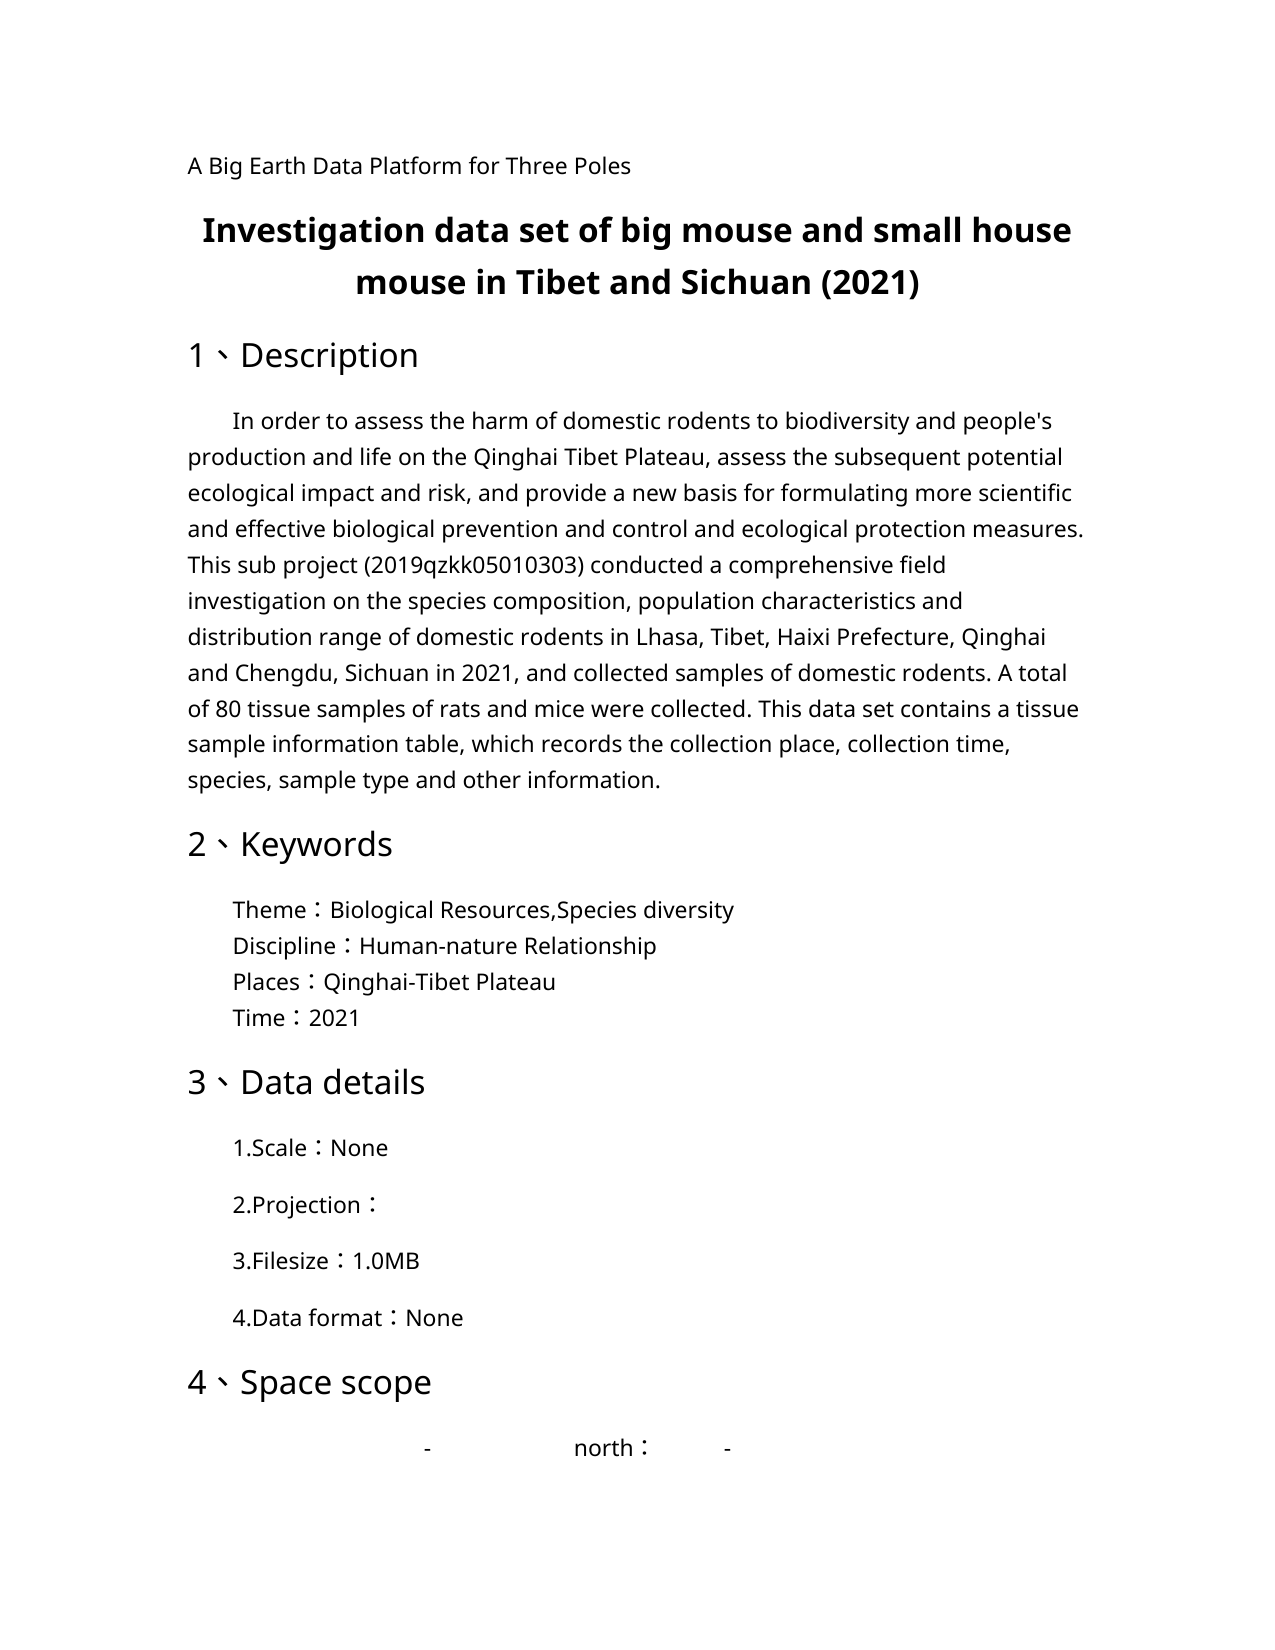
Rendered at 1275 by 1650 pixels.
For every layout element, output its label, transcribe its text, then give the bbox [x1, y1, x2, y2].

text 4.Data format：None [232, 1302, 1087, 1333]
text A Big Earth Data Platform for Three Poles [187, 150, 1087, 181]
text In order to assess the harm of domestic rodents to biodiversity and people's production and life on the Qinghai Tibet Plateau, assess the subsequent potential ecological impact and risk, and provide a new basis for formulating more scientific and effective biological prevention and control and ecological protection measures. This sub project (2019qzkk05010303) conducted a comprehensive field investigation on the species composition, population characteristics and distribution range of domestic rodents in Lhasa, Tibet, Haixi Prefecture, Qinghai and Chengdu, Sichuan in 2021, and collected samples of domestic rodents. A total of 80 tissue samples of rats and mice were collected. This data set contains a tissue sample information table, which records the collection place, collection time, species, sample type and other information. [187, 405, 1087, 796]
text 4、Space scope [187, 1359, 1087, 1404]
text 3、Data details [187, 1059, 1087, 1104]
table_header north：39.7666 [563, 1432, 712, 1488]
text 2、Keywords [187, 821, 1087, 867]
text Theme：Biological Resources,Species diversity Discipline：Human-nature Relationship Places：Qinghai-Tibet Plateau Time：2021 [232, 894, 1087, 1033]
text 1、Description [187, 332, 1087, 377]
text 2.Projection： [232, 1188, 1087, 1220]
text 3.Filesize：1.0MB [232, 1245, 1087, 1277]
text Investigation data set of big mouse and small house mouse in Tibet and Sichuan (2021) [187, 207, 1087, 304]
table_header - [413, 1432, 562, 1488]
text 1.Scale：None [232, 1132, 1087, 1163]
table_header - [713, 1432, 862, 1488]
